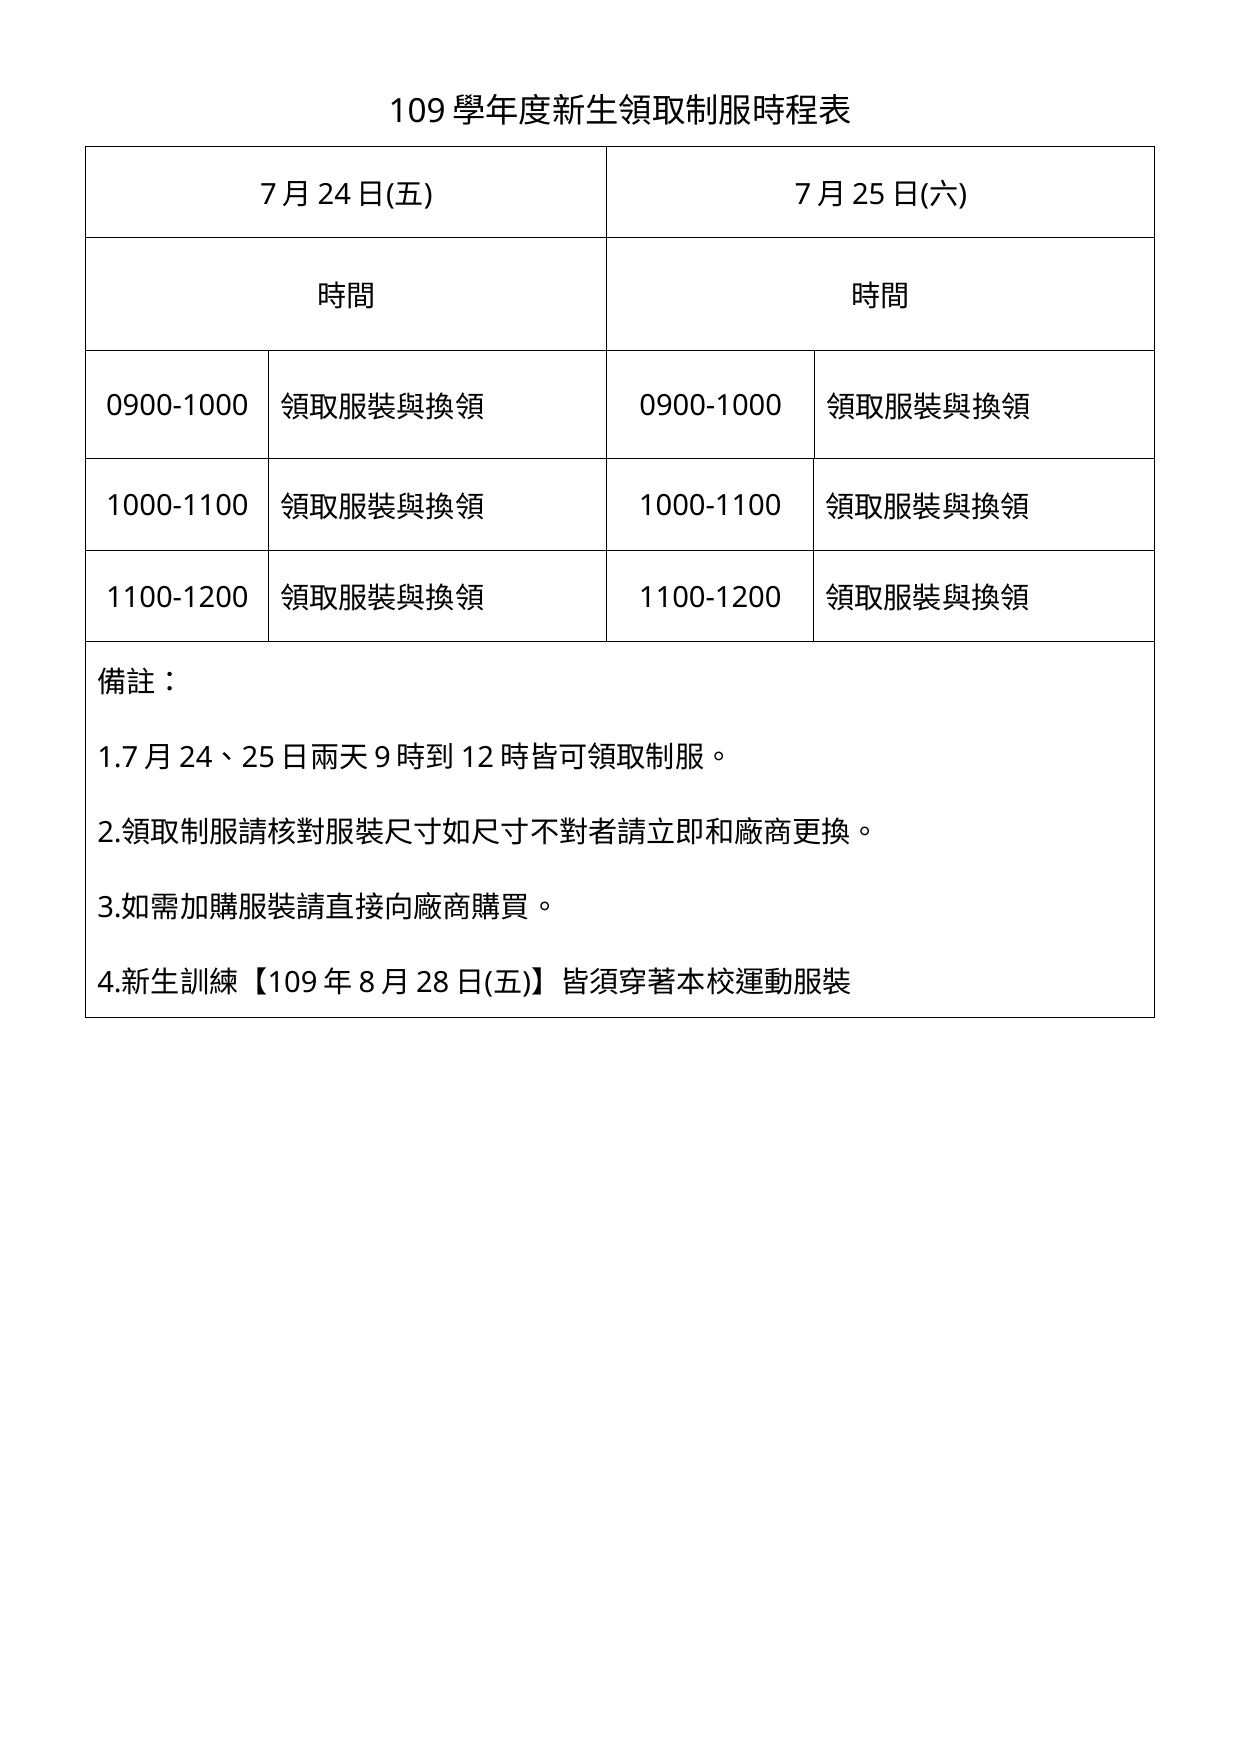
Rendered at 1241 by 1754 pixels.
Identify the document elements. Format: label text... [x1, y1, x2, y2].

table_cell 領取服裝與換領 [269, 351, 606, 458]
text 109學年度新生領取制服時程表 [75, 71, 1165, 146]
table_cell 1100-1200 [607, 551, 813, 641]
table_cell 1000-1100 [86, 459, 268, 550]
table_cell 0900-1000 [86, 351, 268, 458]
table_cell 領取服裝與換領 [269, 551, 606, 641]
table_cell 領取服裝與換領 [815, 351, 1154, 458]
table_cell 時間 [607, 238, 1154, 350]
table_cell 時間 [86, 238, 606, 350]
table_header 7月25日(六) [607, 147, 1154, 237]
table_cell 領取服裝與換領 [269, 459, 606, 550]
table_cell 1100-1200 [86, 551, 268, 641]
table_cell 領取服裝與換領 [814, 551, 1154, 641]
table_cell 0900-1000 [607, 351, 814, 458]
table_cell 1000-1100 [607, 459, 813, 550]
table_cell 備註： 1.7月24、25日兩天9時到12時皆可領取制服。 2.領取制服請核對服裝尺寸如尺寸不對者請立即和廠商更換。 3.如需加購服裝請直接向廠商購買。 4.新生訓練【109年8月28日(五)】皆須穿著本校運動服裝 [86, 642, 1154, 1017]
table_cell 領取服裝與換領 [814, 459, 1154, 550]
table_header 7月24日(五) [86, 147, 606, 237]
